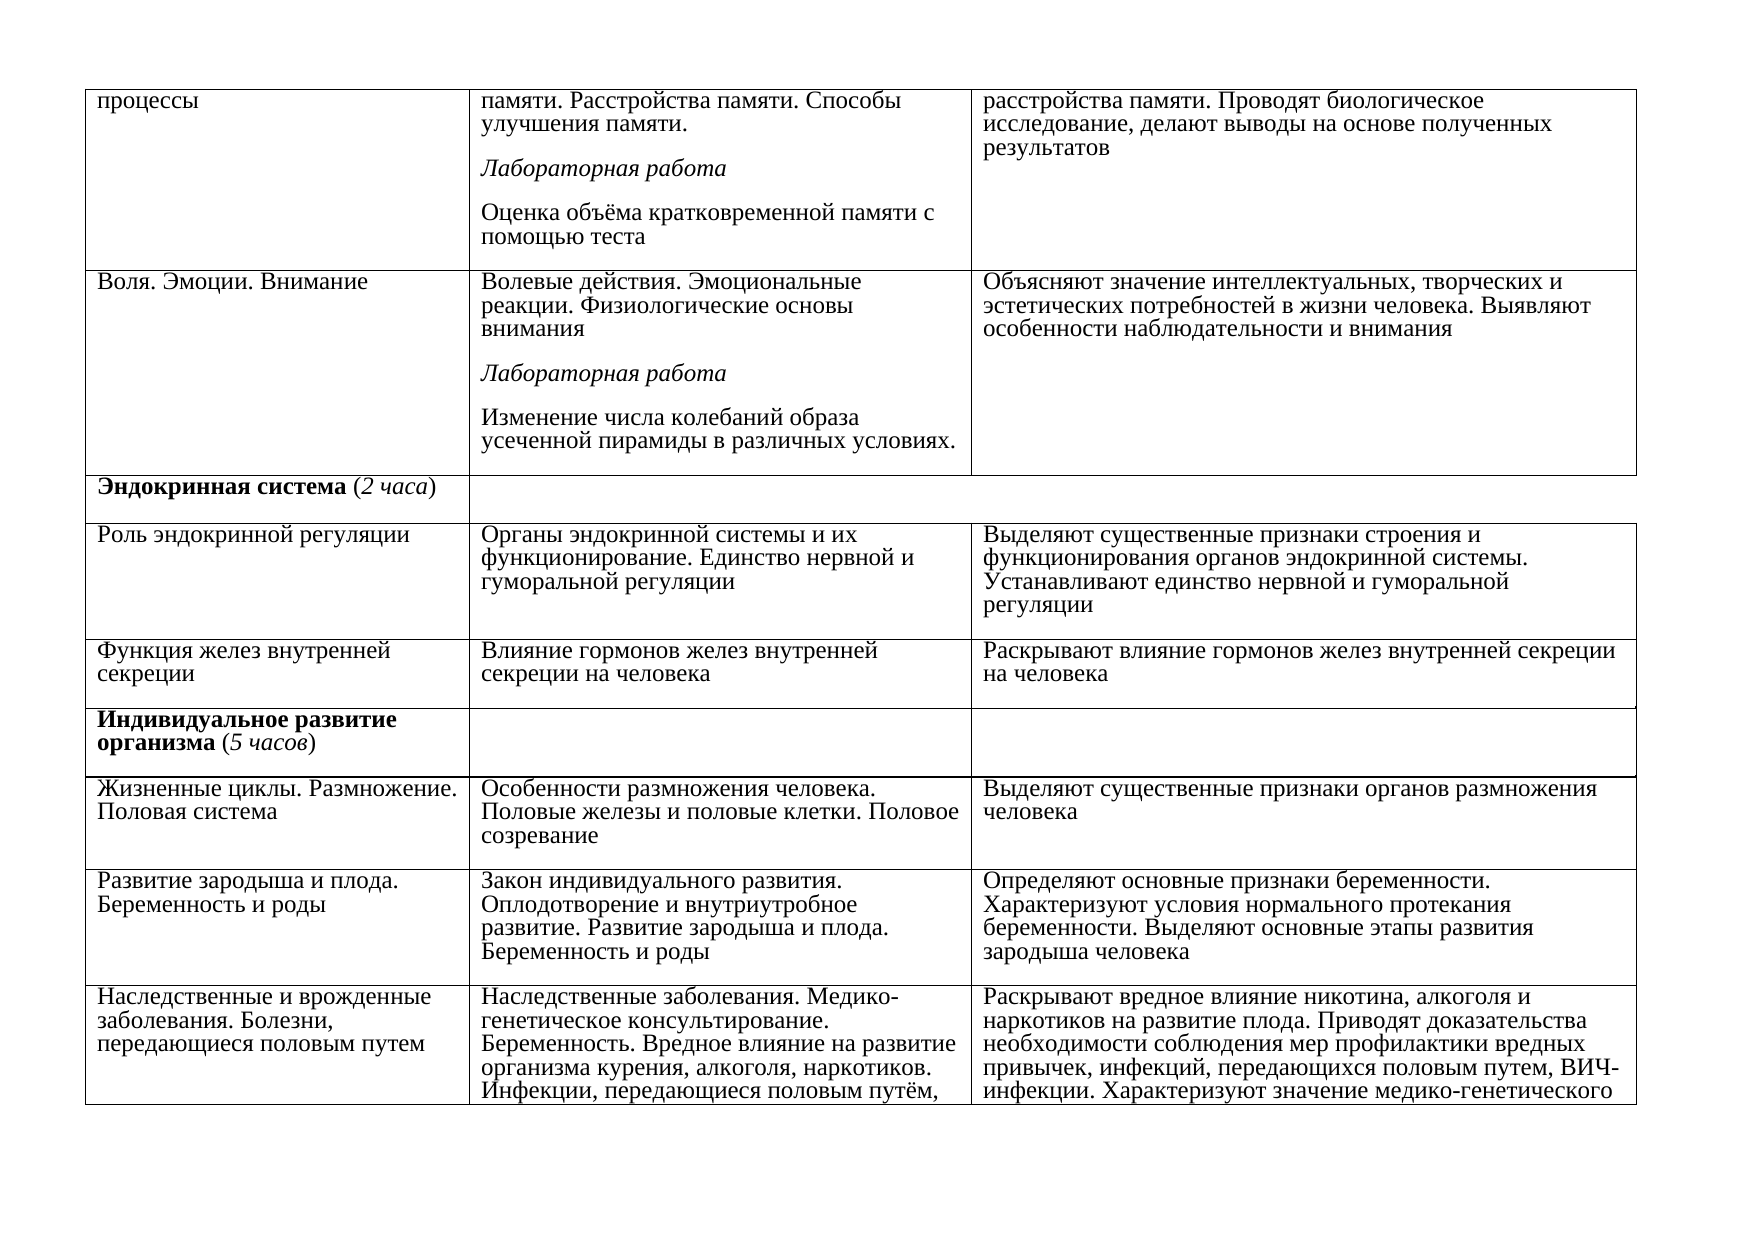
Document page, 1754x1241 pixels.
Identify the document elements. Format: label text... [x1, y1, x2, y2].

table_cell Жизненные циклы. Размножение. Половая система [86, 778, 469, 869]
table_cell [470, 90, 971, 270]
table_cell Определяют основные признаки беременности. Характеризуют условия нормального протекания беременности. Выделяют основные этапы развития зародыша человека [972, 870, 1636, 985]
table_cell Выделяют существенные признаки строения и функционирования органов эндокринной системы. Устанавливают единство нервной и гуморальной регуляции [972, 524, 1636, 638]
table_cell Развитие зародыша и плода. Беременность и роды [86, 870, 469, 985]
table_cell Объясняют значение интеллектуальных, творческих и эстетических потребностей в жизни человека. Выявляют особенности наблюдательности и внимания [972, 271, 1636, 474]
table_cell Органы эндокринной системы и их функционирование. Единство нервной и гуморальной регуляции [470, 524, 971, 638]
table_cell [86, 90, 469, 270]
table_cell Особенности размножения человека. Половые железы и половые клетки. Половое созревание [470, 778, 971, 869]
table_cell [470, 986, 971, 1104]
table_cell Закон индивидуального развития. Оплодотворение и внутриутробное развитие. Развитие зародыша и плода. Беременность и роды [470, 870, 971, 985]
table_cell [972, 90, 1636, 270]
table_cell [86, 986, 469, 1104]
table_cell Воля. Эмоции. Внимание [86, 271, 469, 474]
table_cell Раскрывают влияние гормонов желез внутренней секреции на человека [972, 640, 1636, 707]
table_cell Волевые действия. Эмоциональные реакции. Физиологические основы внимания Лабораторная работа Изменение числа колебаний образа усеченной пирамиды в различных условиях. [470, 271, 971, 474]
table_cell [972, 986, 1636, 1104]
table_cell Роль эндокринной регуляции [86, 524, 469, 638]
table_cell Выделяют существенные признаки органов размножения человека [972, 778, 1636, 869]
table_cell Влияние гормонов желез внутренней секреции на человека [470, 640, 971, 707]
table_cell [972, 709, 1636, 776]
table_cell Индивидуальное развитие организма (5 часов) [86, 709, 469, 776]
table_cell Эндокринная система (2 часа) [86, 476, 469, 522]
table_cell Функция желез внутренней секреции [86, 640, 469, 707]
table_cell [470, 709, 971, 776]
